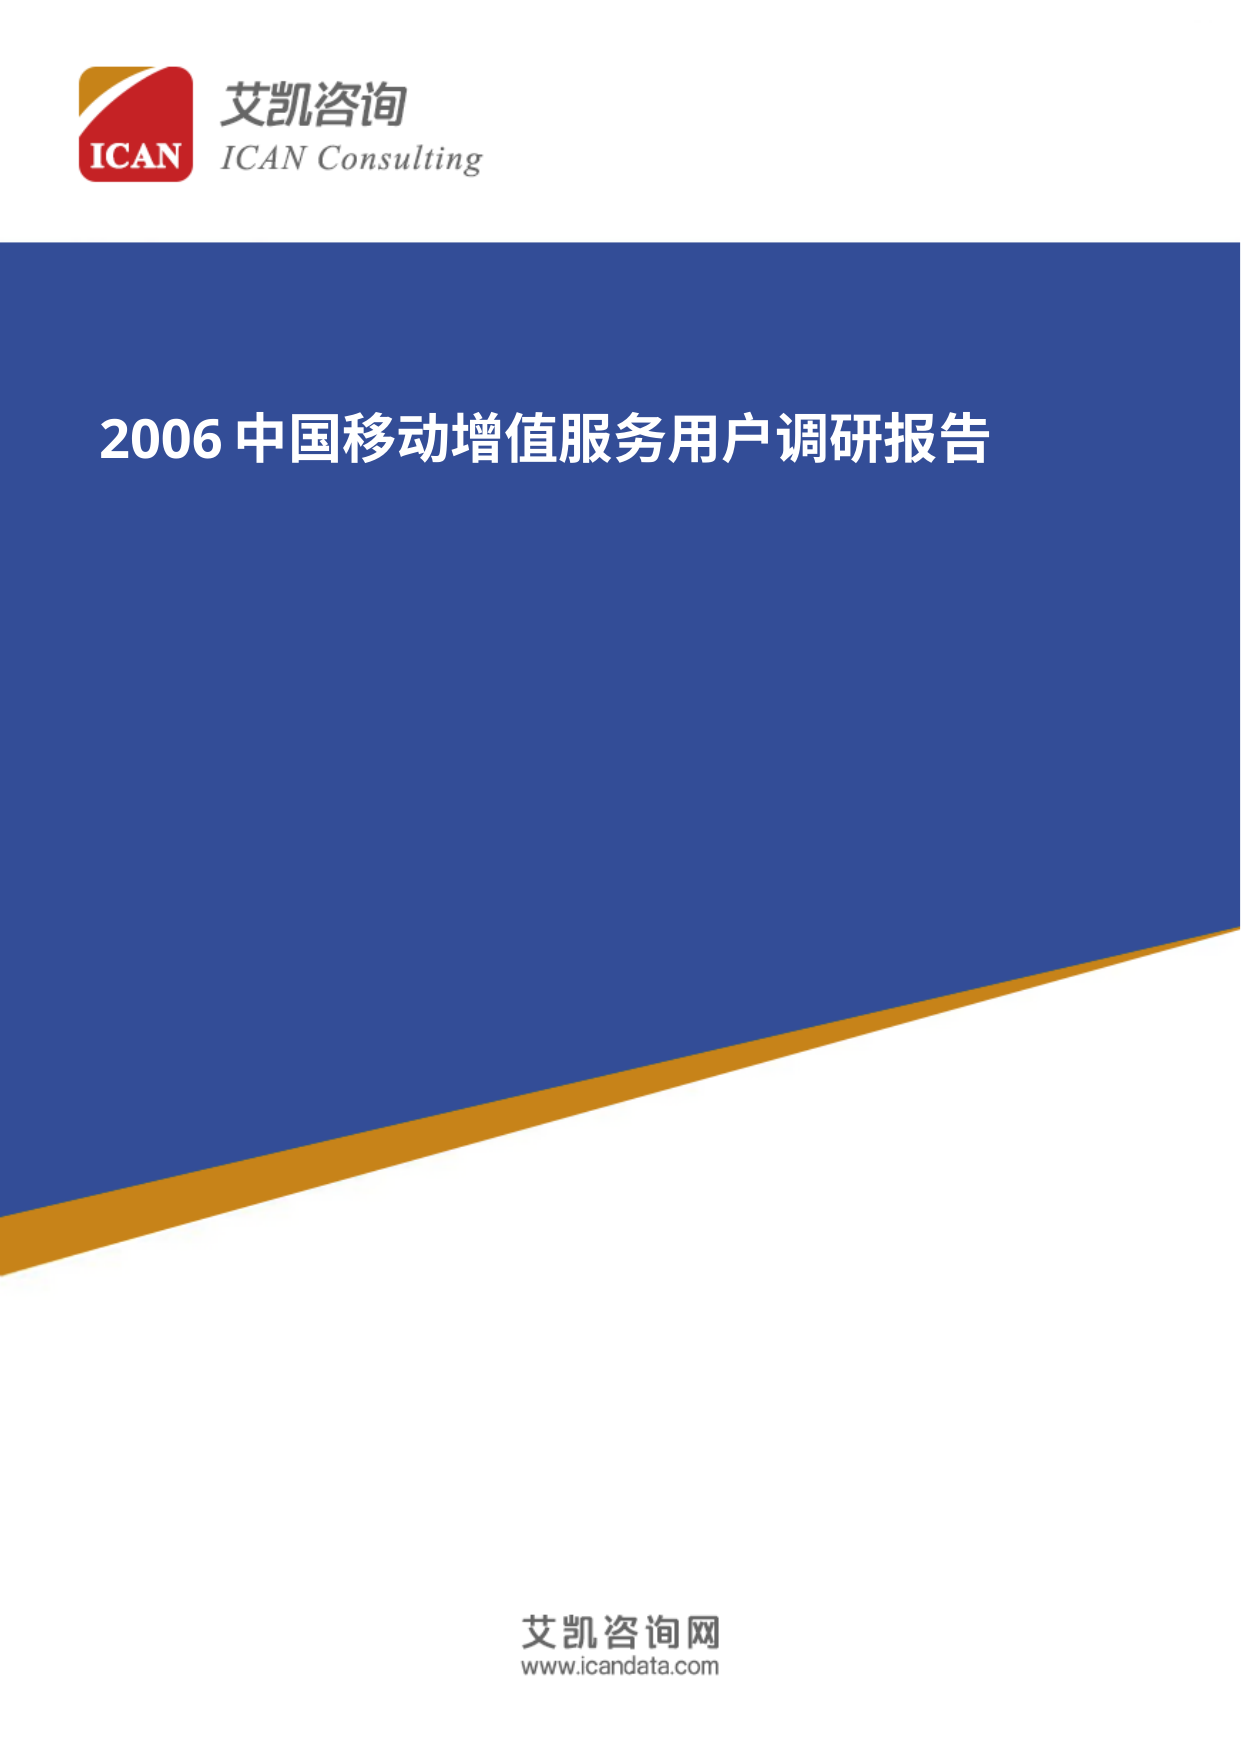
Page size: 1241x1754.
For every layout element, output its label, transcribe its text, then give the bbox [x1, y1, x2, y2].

picture [0, 5, 1241, 1754]
subtitle 2006中国移动增值服务用户调研报告 [99, 386, 1053, 484]
